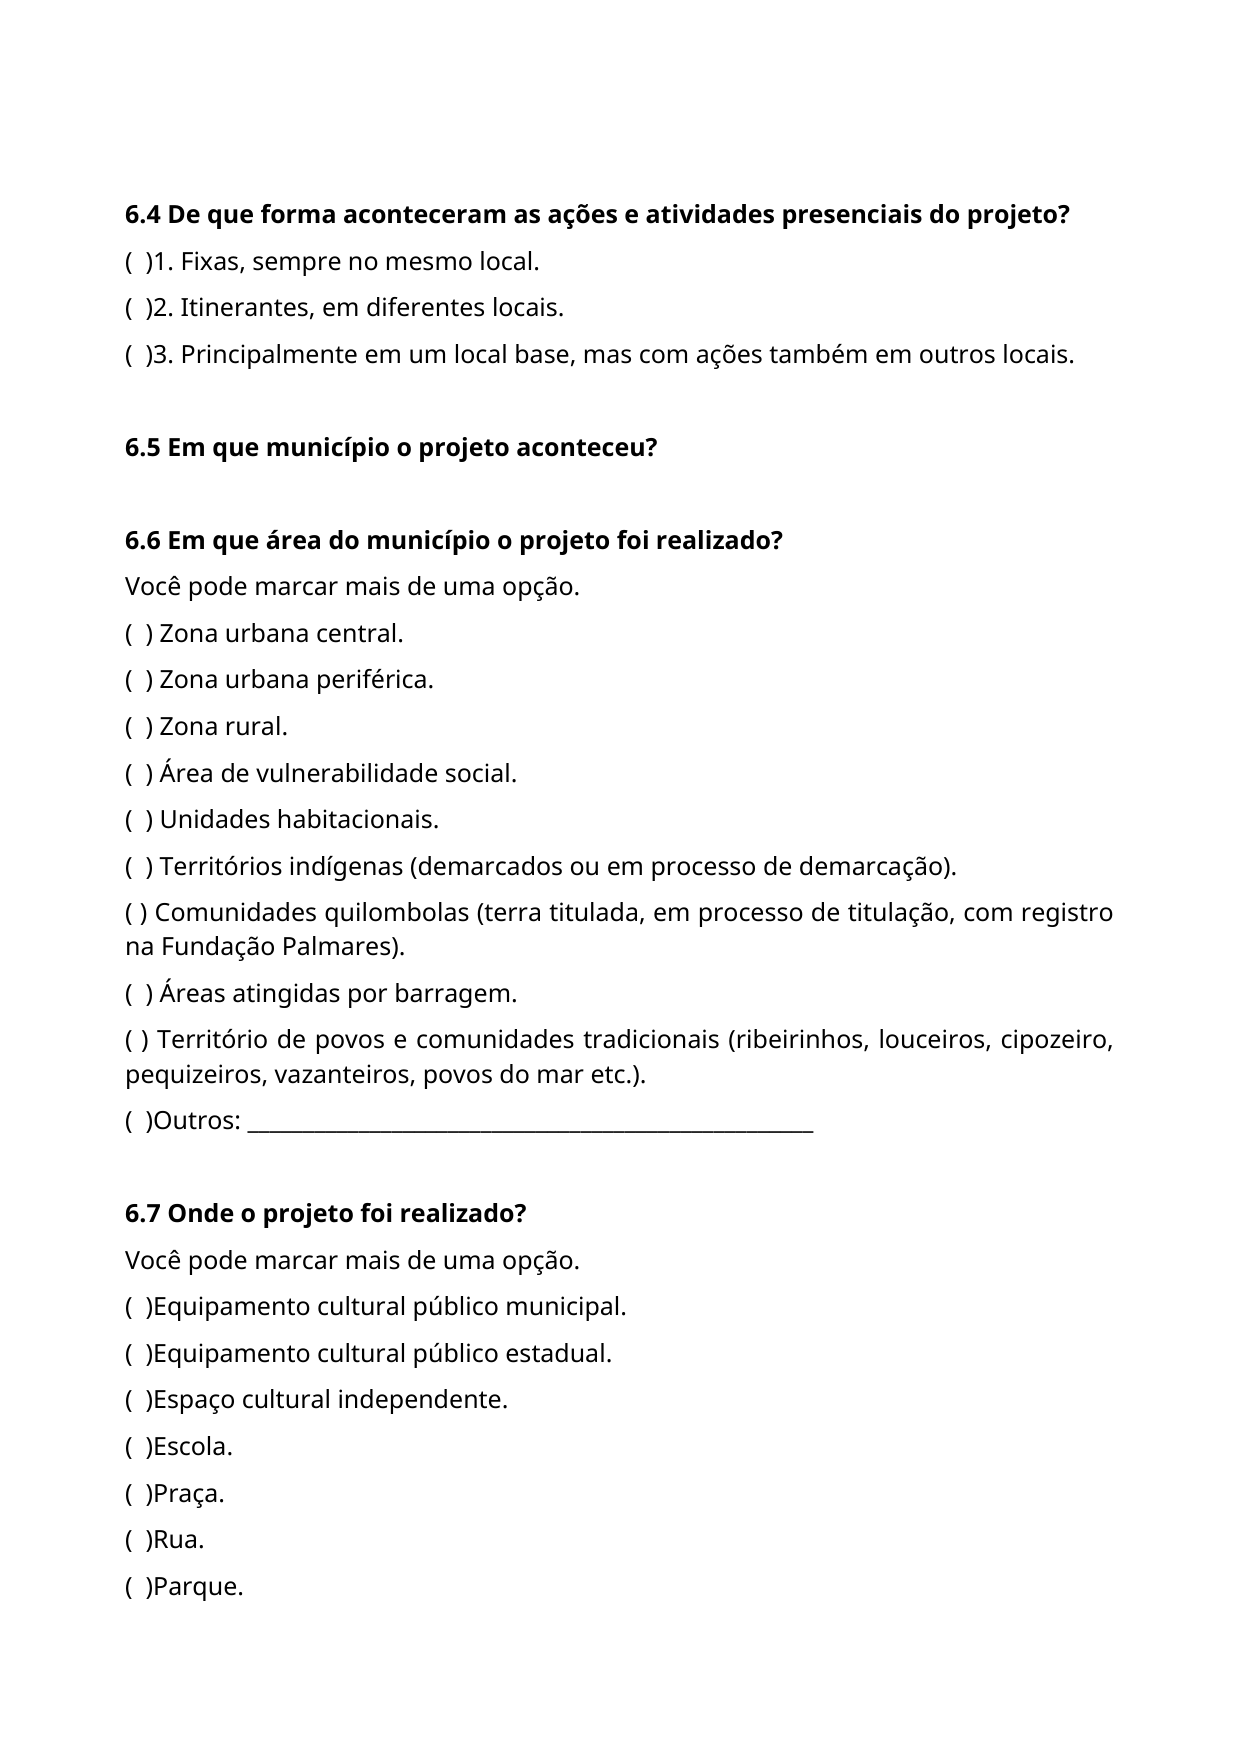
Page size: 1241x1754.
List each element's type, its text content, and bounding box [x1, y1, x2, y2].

text Você pode marcar mais de uma opção. [125, 1242, 1115, 1277]
text ( ) Área de vulnerabilidade social. [125, 755, 1115, 789]
text ( )Rua. [125, 1522, 1115, 1556]
text ( )3. Principalmente em um local base, mas com ações também em outros locais. [125, 336, 1115, 370]
text ( ) Zona urbana periférica. [125, 662, 1115, 696]
text ( ) Território de povos e comunidades tradicionais (ribeirinhos, louceiros, cipozeiro, pequizeiros, vazanteiros, povos do mar etc.). [125, 1022, 1115, 1090]
text ( ) Zona rural. [125, 709, 1115, 743]
text ( )Escola. [125, 1429, 1115, 1463]
text ( ) Comunidades quilombolas (terra titulada, em processo de titulação, com registro na Fundação Palmares). [125, 895, 1115, 963]
text ( )Equipamento cultural público municipal. [125, 1289, 1115, 1323]
text ( )2. Itinerantes, em diferentes locais. [125, 290, 1115, 324]
text ( ) Territórios indígenas (demarcados ou em processo de demarcação). [125, 848, 1115, 882]
text 6.5 Em que município o projeto aconteceu? [125, 429, 1115, 463]
text 6.7 Onde o projeto foi realizado? [125, 1196, 1115, 1230]
text ( ) Unidades habitacionais. [125, 802, 1115, 836]
text ( )Praça. [125, 1475, 1115, 1509]
text Você pode marcar mais de uma opção. [125, 569, 1115, 603]
text ( )Parque. [125, 1568, 1115, 1602]
text ( ) Zona urbana central. [125, 616, 1115, 650]
text ( )1. Fixas, sempre no mesmo local. [125, 243, 1115, 277]
text ( )Equipamento cultural público estadual. [125, 1336, 1115, 1370]
text ( ) Áreas atingidas por barragem. [125, 976, 1115, 1010]
text ( )Espaço cultural independente. [125, 1382, 1115, 1416]
text 6.6 Em que área do município o projeto foi realizado? [125, 522, 1115, 557]
text ( )Outros: ___________________________________________________ [125, 1103, 1115, 1137]
text 6.4 De que forma aconteceram as ações e atividades presenciais do projeto? [125, 197, 1115, 231]
